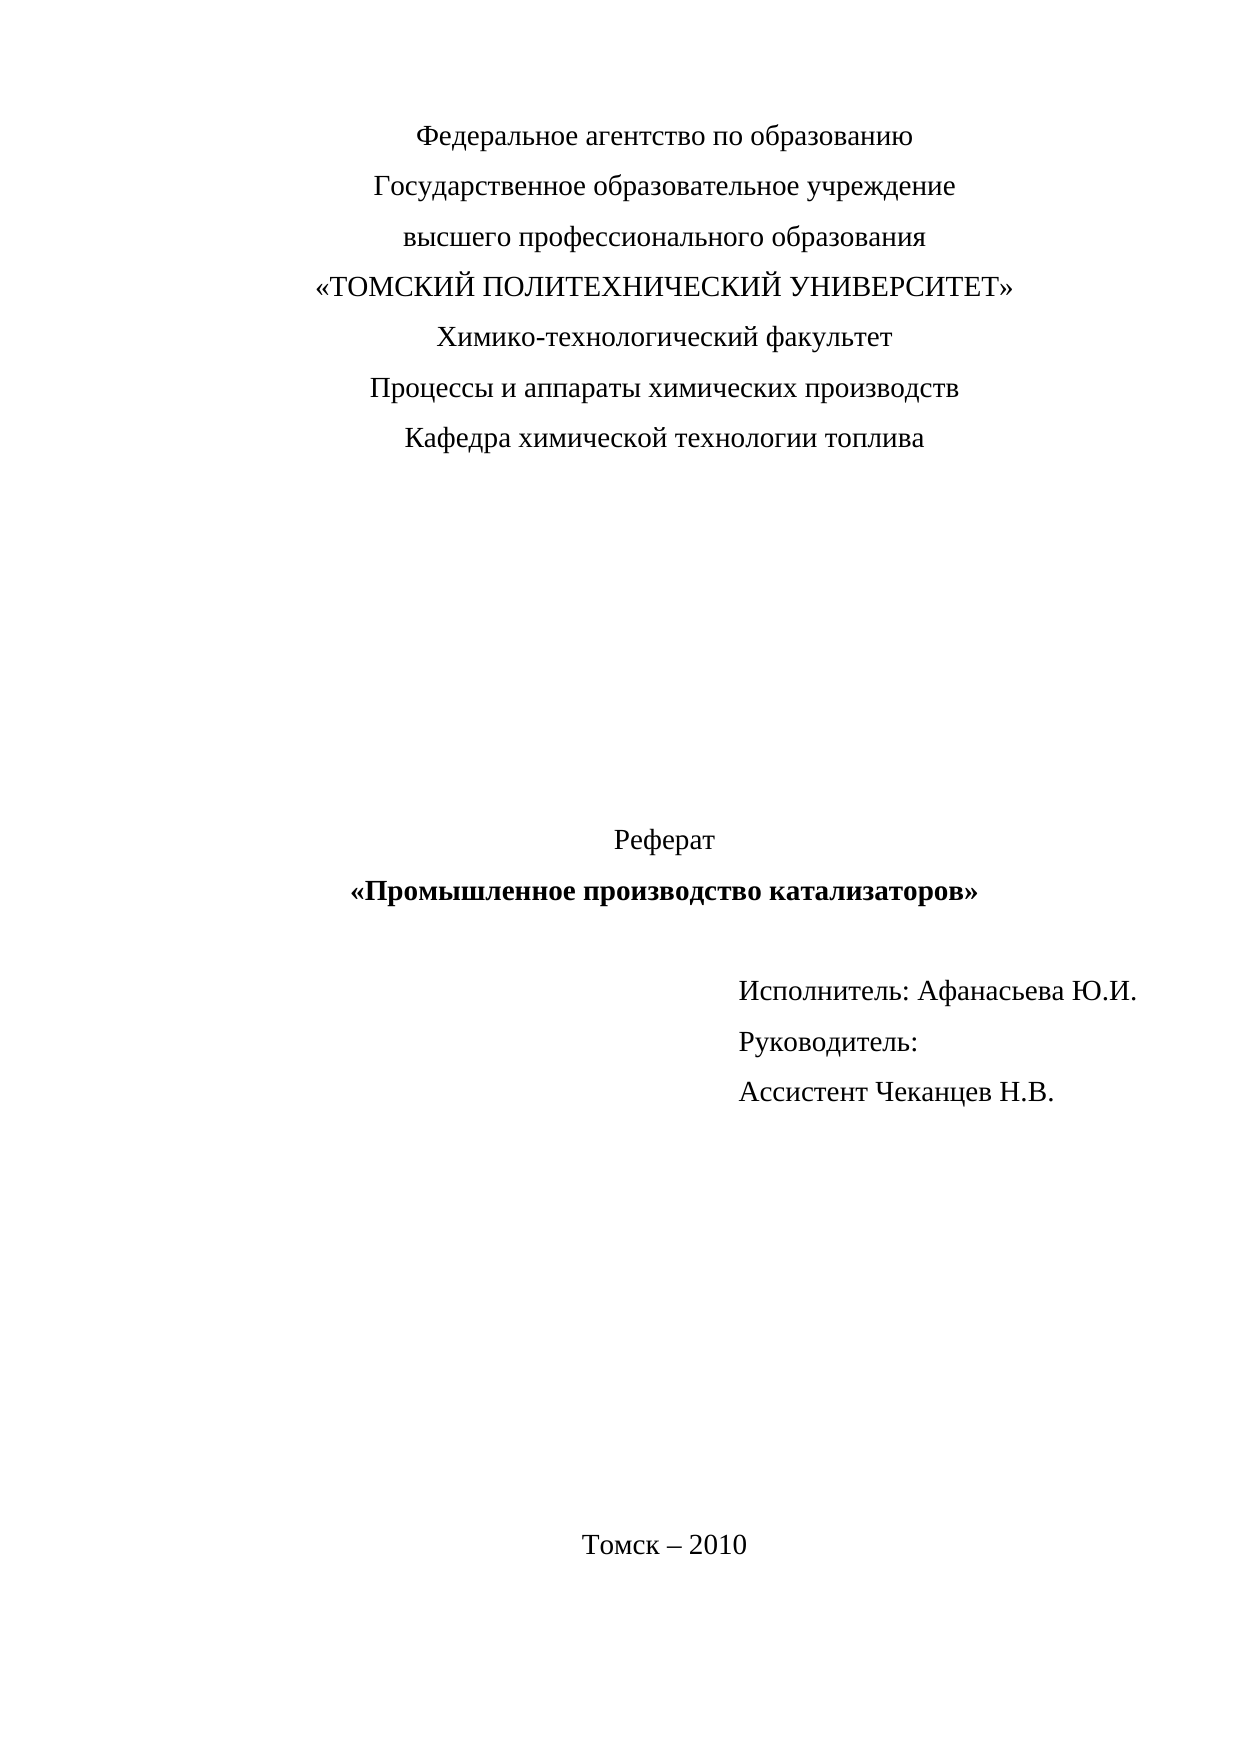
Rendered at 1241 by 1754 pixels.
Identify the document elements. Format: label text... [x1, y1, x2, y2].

text Ассистент Чеканцев Н.В. [177, 1074, 1152, 1108]
text Томск – 2010 [177, 1527, 1152, 1560]
text Процессы и аппараты химических производств [177, 370, 1152, 403]
text Государственное образовательное учреждение [177, 168, 1152, 202]
text «ТОМСКИЙ ПОЛИТЕХНИЧЕСКИЙ УНИВЕРСИТЕТ» [177, 269, 1152, 303]
text Реферат [177, 822, 1152, 856]
text Руководитель: [177, 1024, 1152, 1057]
text Кафедра химической технологии топлива [177, 420, 1152, 453]
text Исполнитель: Афанасьева Ю.И. [177, 973, 1152, 1007]
text Федеральное агентство по образованию [177, 118, 1152, 152]
text «Промышленное производство катализаторов» [177, 873, 1152, 906]
text Химико-технологический факультет [177, 319, 1152, 353]
text высшего профессионального образования [177, 219, 1152, 252]
